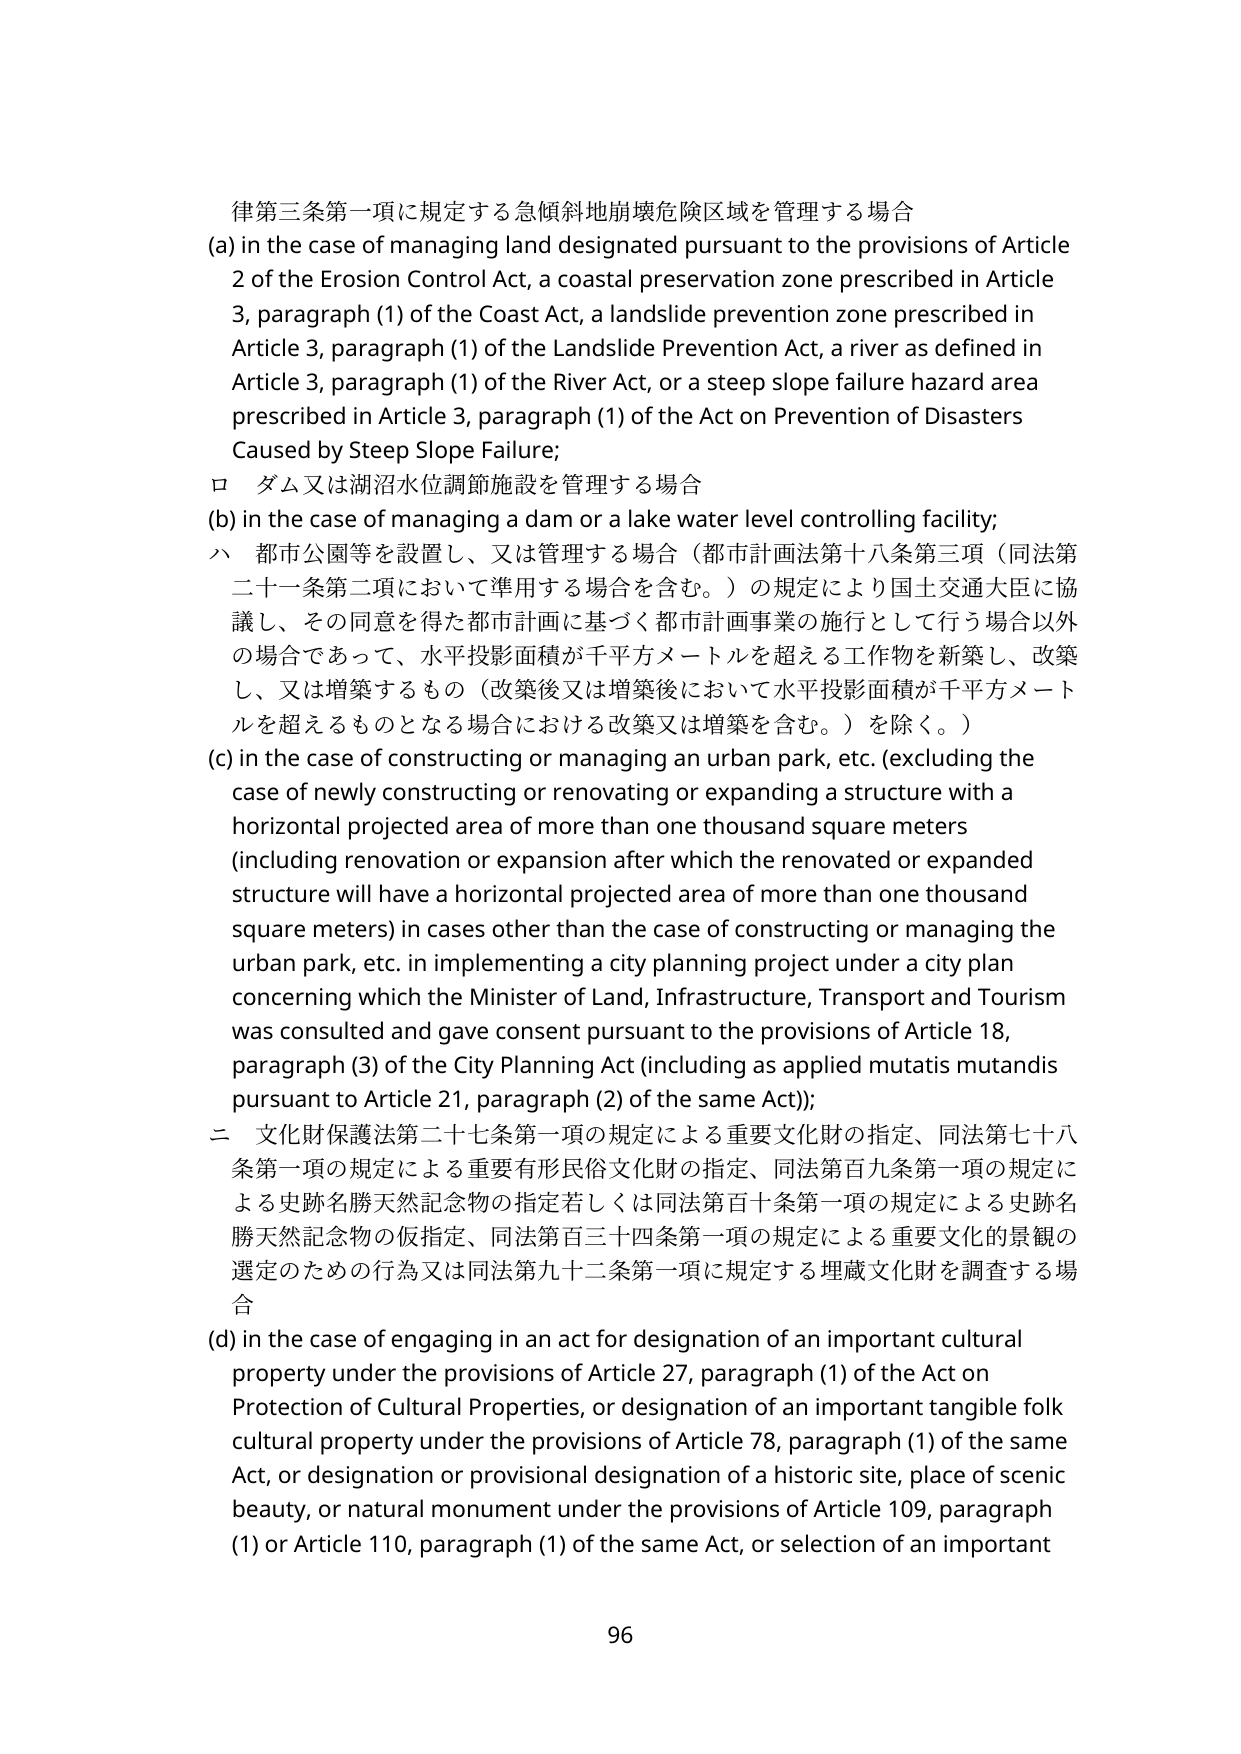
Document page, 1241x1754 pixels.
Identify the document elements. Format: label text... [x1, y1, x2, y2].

text (c) in the case of constructing or managing an urban park, etc. (excluding the case of newly constructing or renovating or expanding a structure with a horizontal projected area of more than one thousand square meters (including renovation or expansion after which the renovated or expanded structure will have a horizontal projected area of more than one thousand square meters) in cases other than the case of constructing or managing the urban park, etc. in implementing a city planning project under a city plan concerning which the Minister of Land, Infrastructure, Transport and Tourism was consulted and gave consent pursuant to the provisions of Article 18, paragraph (3) of the City Planning Act (including as applied mutatis mutandis pursuant to Article 21, paragraph (2) of the same Act)); [207, 740, 1079, 1116]
text (a) in the case of managing land designated pursuant to the provisions of Article 2 of the Erosion Control Act, a coastal preservation zone prescribed in Article 3, paragraph (1) of the Coast Act, a landslide prevention zone prescribed in Article 3, paragraph (1) of the Landslide Prevention Act, a river as defined in Article 3, paragraph (1) of the River Act, or a steep slope failure hazard area prescribed in Article 3, paragraph (1) of the Act on Prevention of Disasters Caused by Steep Slope Failure; [207, 228, 1079, 467]
text (b) in the case of managing a dam or a lake water level controlling facility; [207, 501, 1079, 535]
text ロ ダム又は湖沼水位調節施設を管理する場合 [207, 467, 1079, 501]
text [207, 194, 1079, 228]
text ハ 都市公園等を設置し、又は管理する場合（都市計画法第十八条第三項（同法第二十一条第二項において準用する場合を含む。）の規定により国土交通大臣に協議し、その同意を得た都市計画に基づく都市計画事業の施行として行う場合以外の場合であって、水平投影面積が千平方メートルを超える工作物を新築し、改築し、又は増築するもの（改築後又は増築後において水平投影面積が千平方メートルを超えるものとなる場合における改築又は増築を含む。）を除く。） [207, 535, 1079, 740]
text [207, 1321, 1079, 1560]
text ニ 文化財保護法第二十七条第一項の規定による重要文化財の指定、同法第七十八条第一項の規定による重要有形民俗文化財の指定、同法第百九条第一項の規定による史跡名勝天然記念物の指定若しくは同法第百十条第一項の規定による史跡名勝天然記念物の仮指定、同法第百三十四条第一項の規定による重要文化的景観の選定のための行為又は同法第九十二条第一項に規定する埋蔵文化財を調査する場合 [207, 1116, 1079, 1321]
